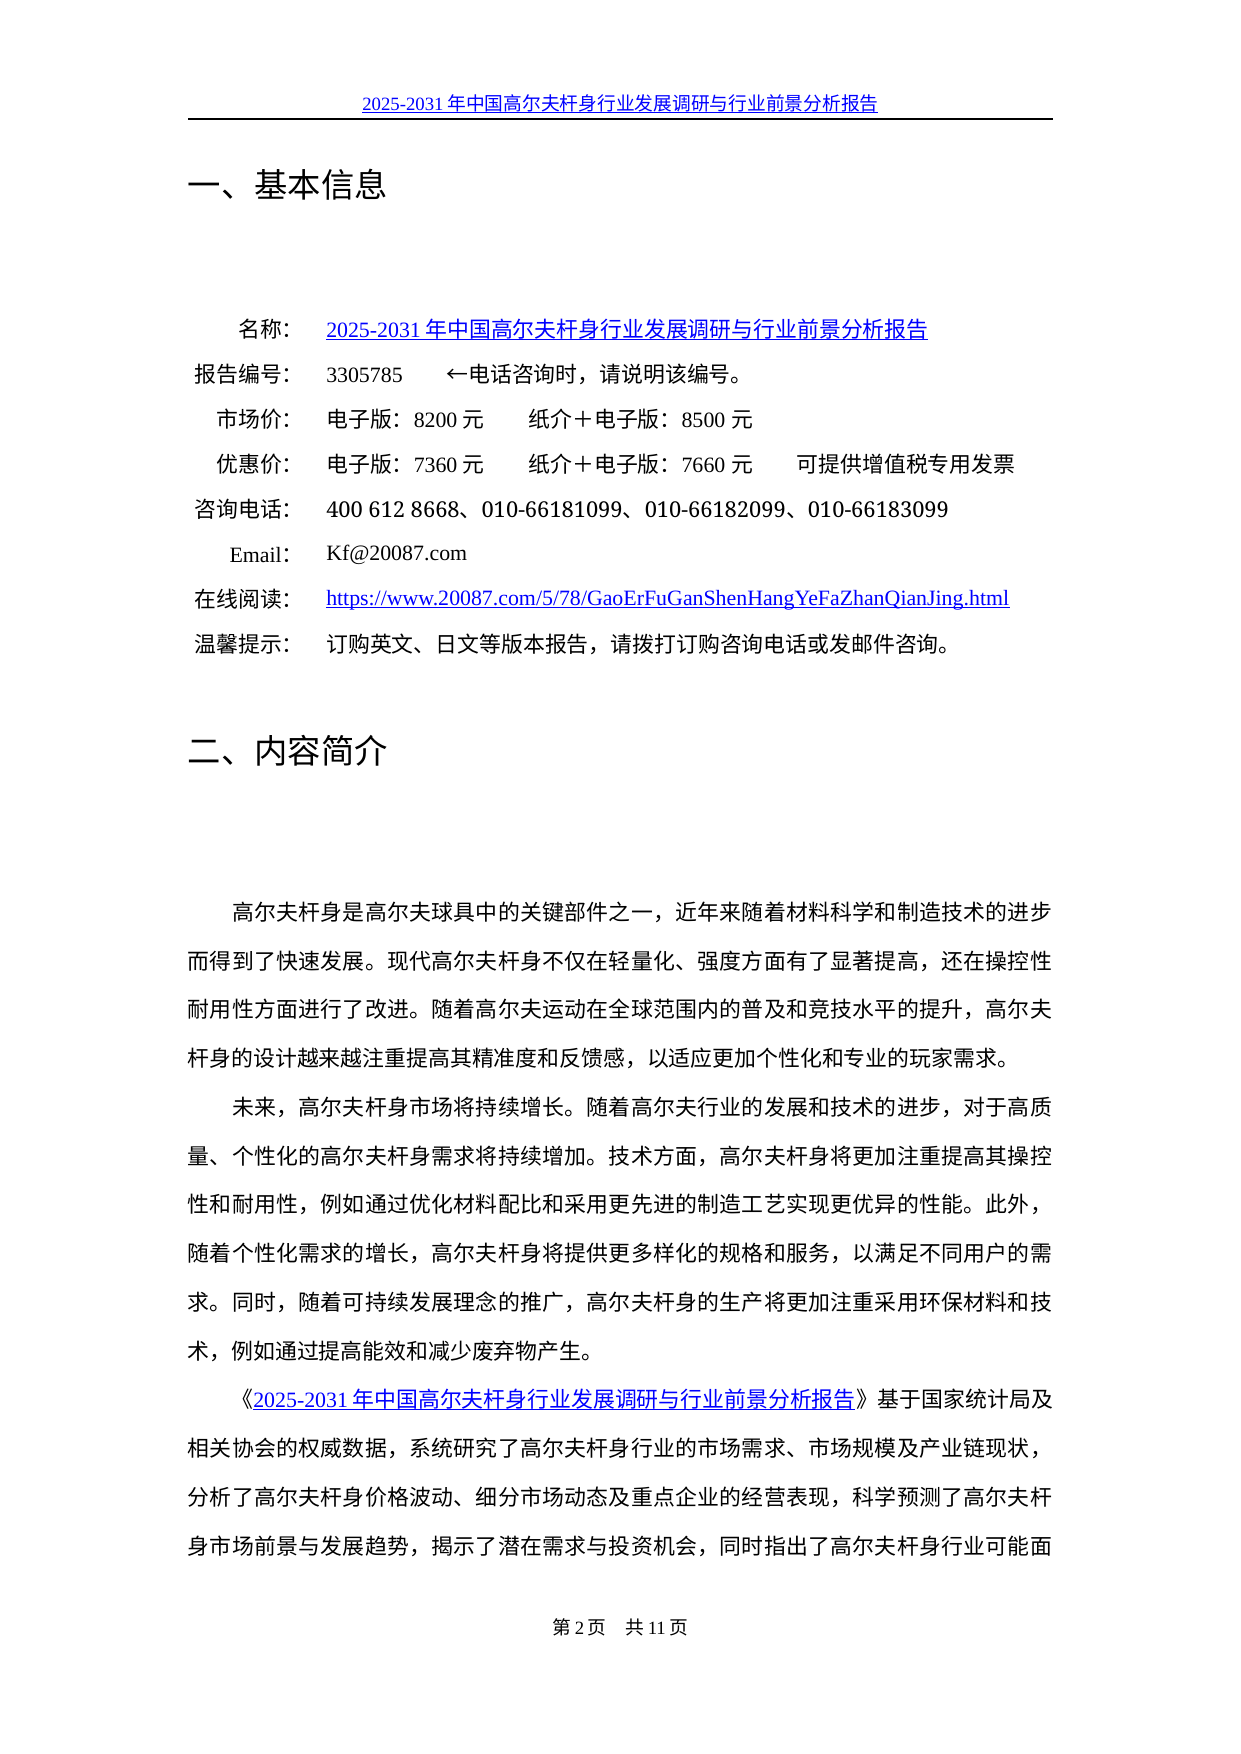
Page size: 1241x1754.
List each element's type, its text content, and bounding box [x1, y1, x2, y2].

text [187, 894, 1053, 1561]
table_cell Kf@20087.com [315, 537, 1073, 582]
table_cell 订购英文、日文等版本报告，请拨打订购咨询电话或发邮件咨询。 [315, 627, 1073, 672]
table_cell 市场价： [167, 402, 315, 447]
table_cell 咨询电话： [167, 492, 315, 537]
table_cell 电子版：7360 元 纸介＋电子版：7660 元 可提供增值税专用发票 [315, 447, 1073, 492]
table_cell 在线阅读： [167, 582, 315, 627]
table_cell 优惠价： [167, 447, 315, 492]
table_cell Email： [167, 537, 315, 582]
title 一、基本信息 [187, 150, 1053, 215]
table_header 2025-2031年中国高尔夫杆身行业发展调研与行业前景分析报告 [315, 312, 1073, 357]
title 二、内容简介 [187, 717, 1053, 782]
table_cell 报告编号： [167, 357, 315, 402]
table_cell 温馨提示： [167, 627, 315, 672]
table_cell 400 612 8668、010-66181099、010-66182099、010-66183099 [315, 492, 1073, 537]
table_header 名称： [167, 312, 315, 357]
table_cell 电子版：8200 元 纸介＋电子版：8500 元 [315, 402, 1073, 447]
table_cell 3305785 ←电话咨询时，请说明该编号。 [315, 357, 1073, 402]
table_cell [315, 582, 1073, 627]
